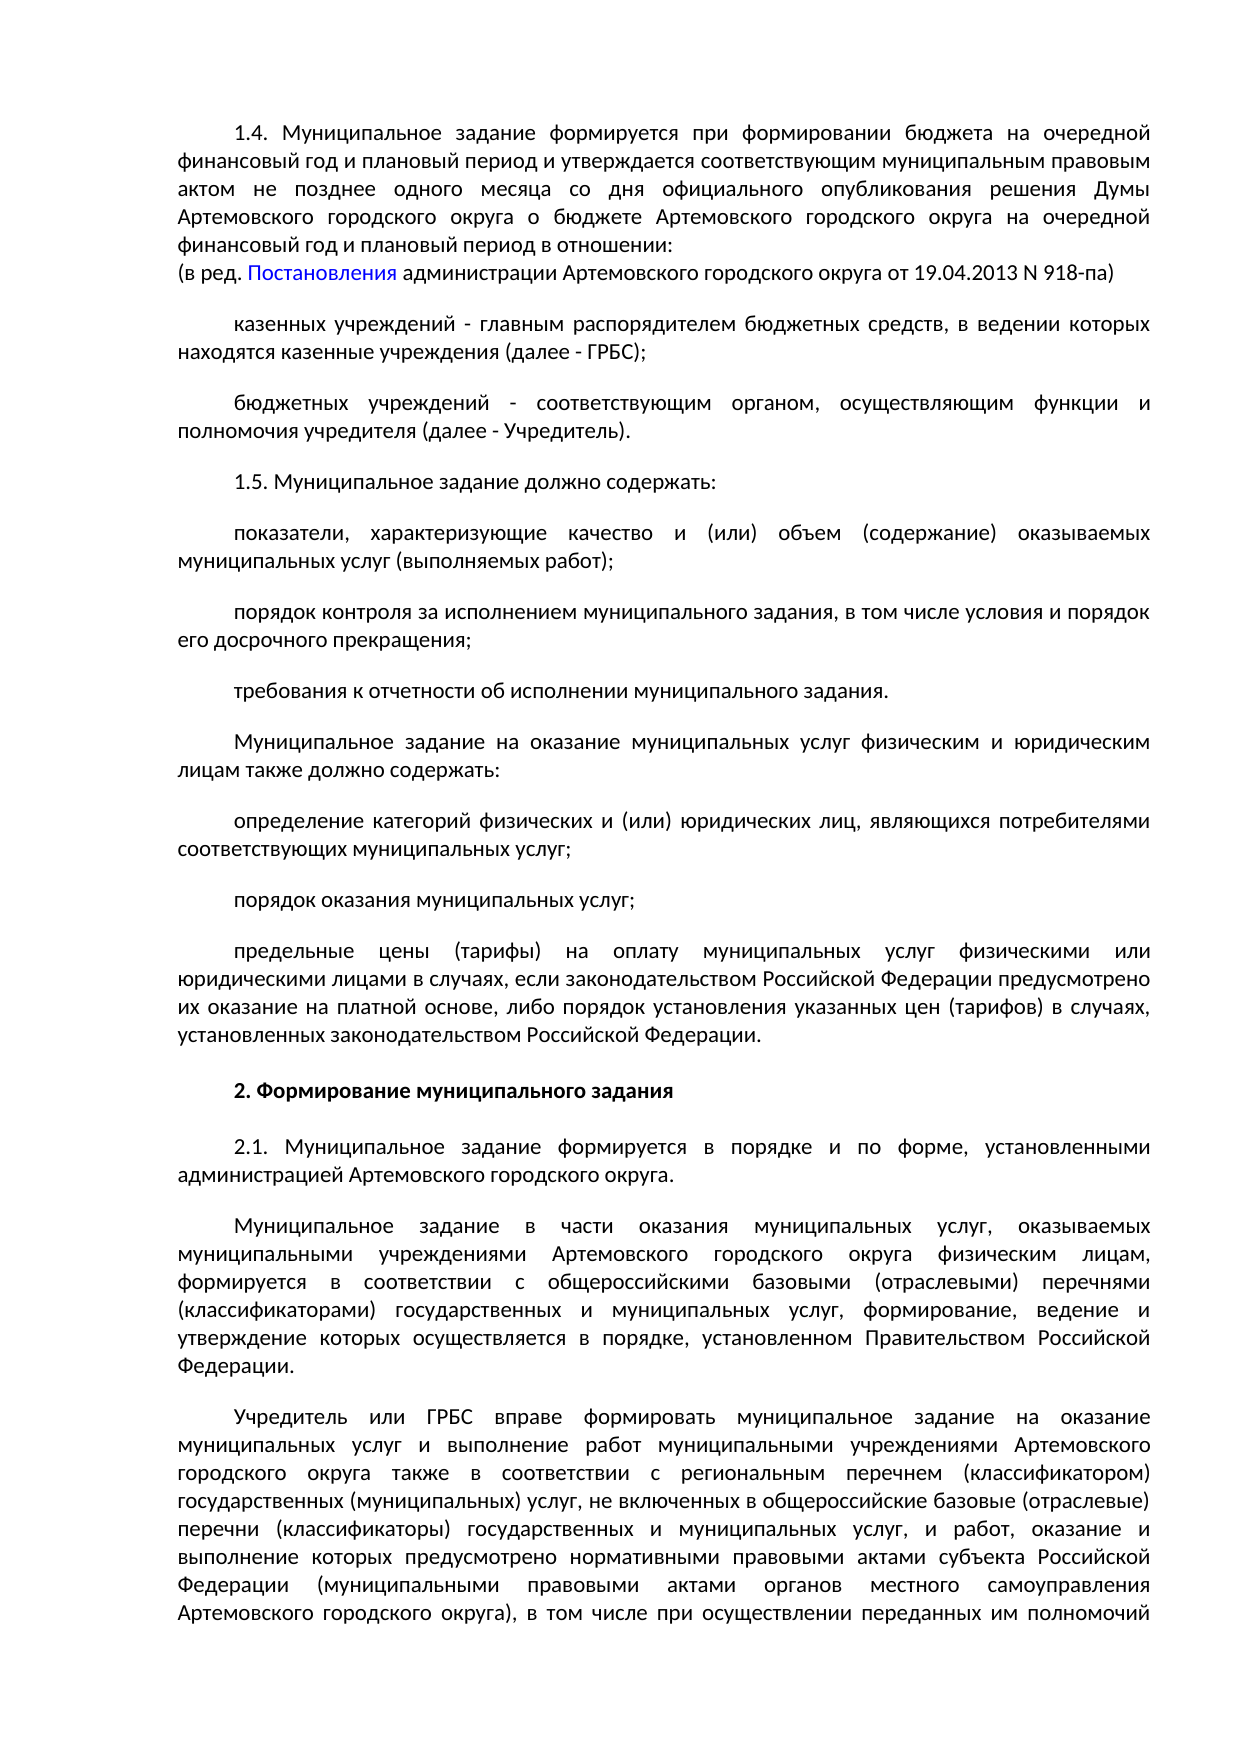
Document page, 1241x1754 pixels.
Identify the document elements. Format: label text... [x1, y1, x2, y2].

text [177, 1402, 1152, 1626]
text 1.5. Муниципальное задание должно содержать: [177, 467, 1152, 495]
text Муниципальное задание в части оказания муниципальных услуг, оказываемых муниципальными учреждениями Артемовского городского округа физическим лицам, формируется в соответствии с общероссийскими базовыми (отраслевыми) перечнями (классификаторами) государственных и муниципальных услуг, формирование, ведение и утверждение которых осуществляется в порядке, установленном Правительством Российской Федерации. [177, 1211, 1152, 1379]
text показатели, характеризующие качество и (или) объем (содержание) оказываемых муниципальных услуг (выполняемых работ); [177, 518, 1152, 574]
text казенных учреждений - главным распорядителем бюджетных средств, в ведении которых находятся казенные учреждения (далее - ГРБС); [177, 309, 1152, 365]
text требования к отчетности об исполнении муниципального задания. [177, 676, 1152, 704]
title 2. Формирование муниципального задания [177, 1076, 1152, 1104]
text Муниципальное задание на оказание муниципальных услуг физическим и юридическим лицам также должно содержать: [177, 727, 1152, 783]
text (в ред. Постановления администрации Артемовского городского округа от 19.04.2013 N 918-па) [177, 258, 1152, 286]
text 2.1. Муниципальное задание формируется в порядке и по форме, установленными администрацией Артемовского городского округа. [177, 1132, 1152, 1188]
text определение категорий физических и (или) юридических лиц, являющихся потребителями соответствующих муниципальных услуг; [177, 806, 1152, 862]
text порядок оказания муниципальных услуг; [177, 885, 1152, 913]
text 1.4. Муниципальное задание формируется при формировании бюджета на очередной финансовый год и плановый период и утверждается соответствующим муниципальным правовым актом не позднее одного месяца со дня официального опубликования решения Думы Артемовского городского округа о бюджете Артемовского городского округа на очередной финансовый год и плановый период в отношении: [177, 118, 1152, 258]
text бюджетных учреждений - соответствующим органом, осуществляющим функции и полномочия учредителя (далее - Учредитель). [177, 388, 1152, 444]
text предельные цены (тарифы) на оплату муниципальных услуг физическими или юридическими лицами в случаях, если законодательством Российской Федерации предусмотрено их оказание на платной основе, либо порядок установления указанных цен (тарифов) в случаях, установленных законодательством Российской Федерации. [177, 936, 1152, 1048]
text порядок контроля за исполнением муниципального задания, в том числе условия и порядок его досрочного прекращения; [177, 597, 1152, 653]
